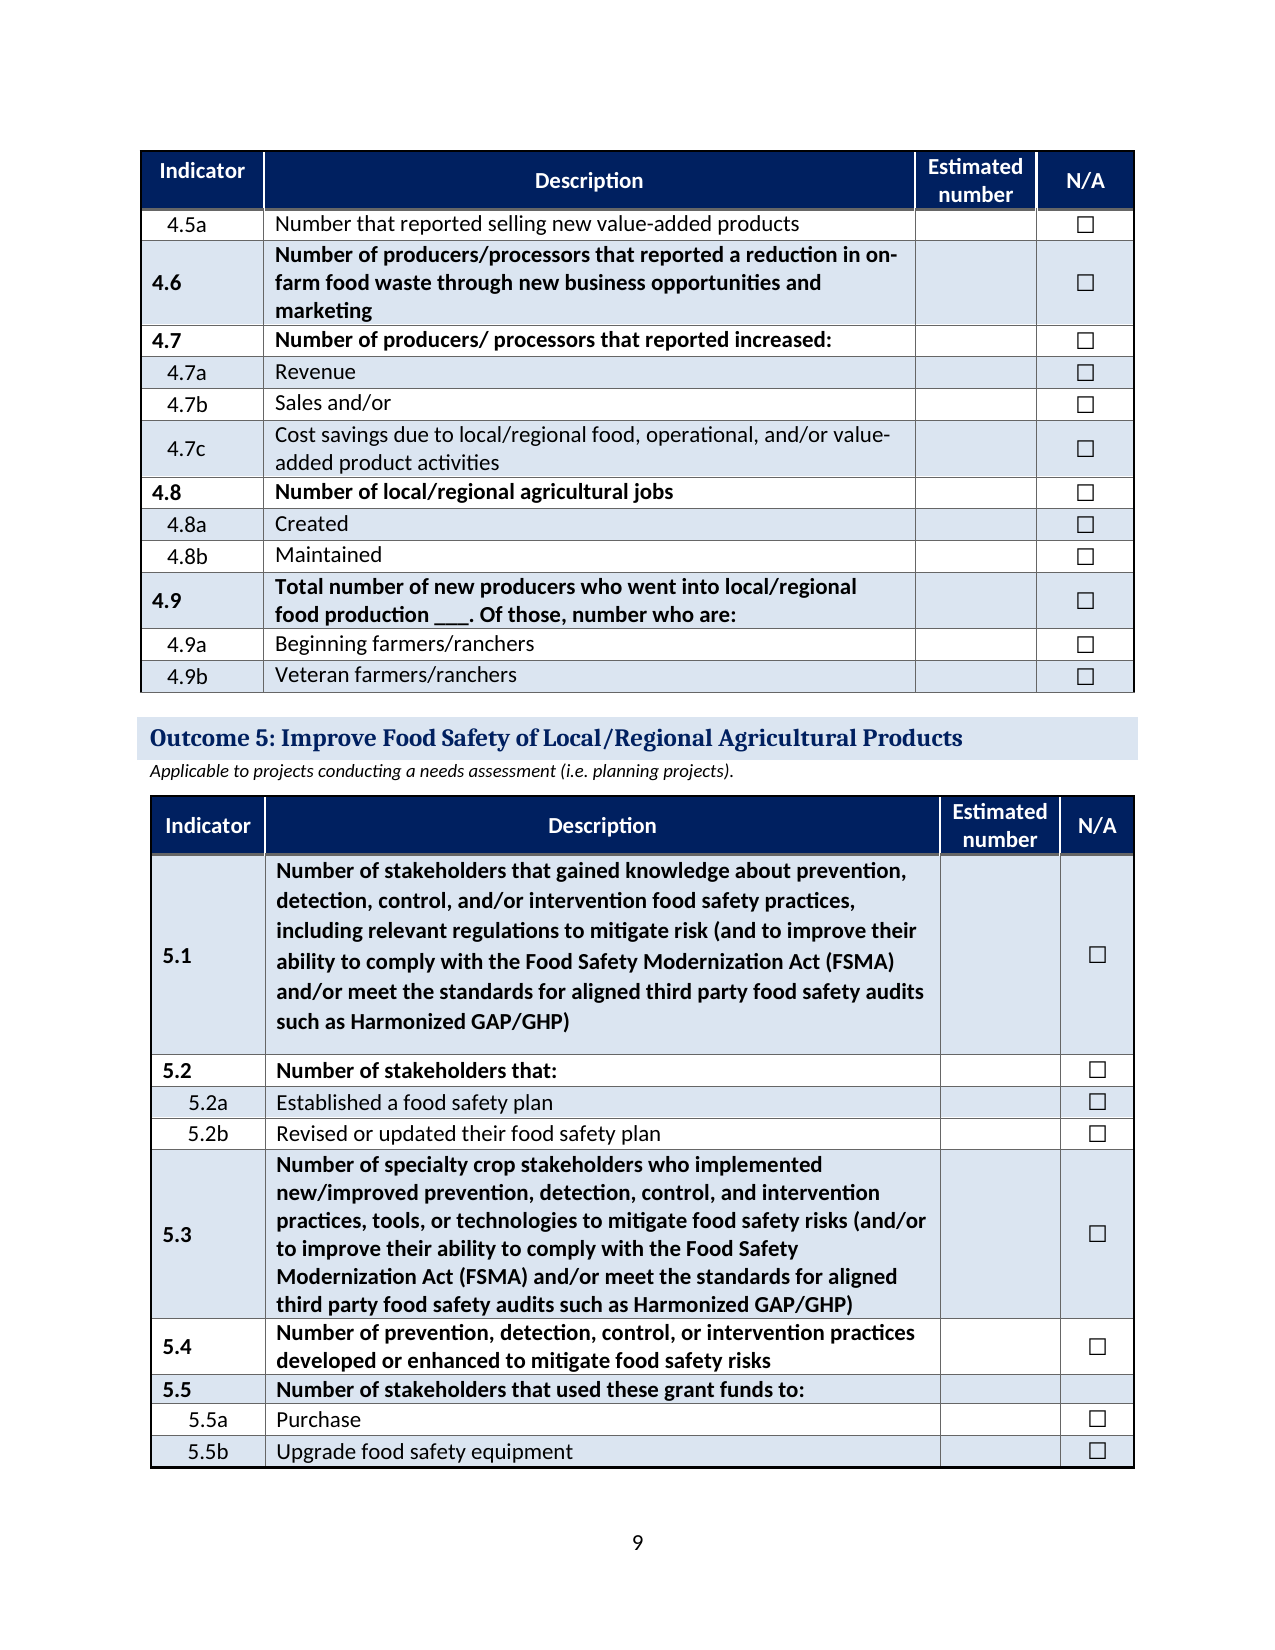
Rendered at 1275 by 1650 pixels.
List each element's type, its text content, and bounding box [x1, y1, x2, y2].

table_cell [1037, 541, 1133, 572]
table_cell 4.7 [142, 326, 263, 356]
table_cell Number of producers/processors that reported a reduction in on-farm food waste through new business opportunities and marketing [264, 241, 915, 324]
table_cell [1037, 357, 1133, 388]
table_cell Created [264, 509, 915, 540]
table_cell Number of stakeholders that: [266, 1055, 940, 1086]
table_cell [941, 1319, 1060, 1374]
table_cell [1037, 389, 1133, 420]
table_cell [1061, 1055, 1133, 1086]
table_cell 5.5a [152, 1404, 265, 1435]
table_cell Purchase [266, 1404, 940, 1435]
table_cell [1061, 856, 1133, 1054]
table_cell Beginning farmers/ranchers [264, 629, 915, 660]
table_cell 4.9 [142, 573, 263, 628]
table_cell 4.5a [142, 211, 263, 240]
table_cell 4.8a [142, 509, 263, 540]
table_cell [916, 629, 1036, 660]
table_cell [1061, 1150, 1133, 1318]
table_header N/A [1061, 797, 1133, 853]
table_cell [1037, 478, 1133, 508]
table_cell [1037, 211, 1133, 240]
table_cell [941, 856, 1060, 1054]
table_cell 4.6 [142, 241, 263, 324]
table_cell [941, 1087, 1060, 1117]
table_cell [916, 389, 1036, 420]
table_cell Veteran farmers/ranchers [264, 661, 915, 692]
table_cell [916, 421, 1036, 476]
subtitle Outcome 5: Improve Food Safety of Local/Regional Agricultural Products [142, 722, 1133, 755]
table_cell Number that reported selling new value-added products [264, 211, 915, 240]
table_cell [941, 1404, 1060, 1435]
table_cell Number of specialty crop stakeholders who implemented new/improved prevention, detection, control, and intervention practices, tools, or technologies to mitigate food safety risks (and/or to improve their ability to comply with the Food Safety Modernization Act (FSMA) and/or meet the standards for aligned third party food safety audits such as Harmonized GAP/GHP) [266, 1150, 940, 1318]
table_header Indicator [142, 152, 263, 208]
table_cell [1037, 241, 1133, 324]
table_cell 5.2a [152, 1087, 265, 1117]
table_cell Number of stakeholders that used these grant funds to: [266, 1375, 940, 1403]
table_cell 5.2b [152, 1119, 265, 1149]
table_cell Maintained [264, 541, 915, 572]
table_cell [941, 1119, 1060, 1149]
table_header N/A [1038, 152, 1133, 208]
table_cell Established a food safety plan [266, 1087, 940, 1117]
table_cell 5.4 [152, 1319, 265, 1374]
table_header Description [266, 797, 939, 853]
table_cell [916, 241, 1036, 324]
table_cell [1037, 573, 1133, 628]
table_cell [1037, 629, 1133, 660]
table_cell [916, 509, 1036, 540]
table_cell [1037, 326, 1133, 356]
table_cell Cost savings due to local/regional food, operational, and/or value-added product activities [264, 421, 915, 476]
table_cell Number of stakeholders that gained knowledge about prevention, detection, control, and/or intervention food safety practices, including relevant regulations to mitigate risk (and to improve their ability to comply with the Food Safety Modernization Act (FSMA) and/or meet the standards for aligned third party food safety audits such as Harmonized GAP/GHP) [266, 856, 940, 1054]
table_cell [1061, 1087, 1133, 1117]
table_cell 4.7b [142, 389, 263, 420]
table_cell Total number of new producers who went into local/regional food production ___. Of those, number who are: [264, 573, 915, 628]
table_cell Number of producers/ processors that reported increased: [264, 326, 915, 356]
table_cell Revised or updated their food safety plan [266, 1119, 940, 1149]
table_cell [916, 357, 1036, 388]
table_cell [916, 326, 1036, 356]
table_cell [916, 573, 1036, 628]
table_cell [916, 478, 1036, 508]
table_cell [1061, 1119, 1133, 1149]
table_cell [941, 1150, 1060, 1318]
table_cell Upgrade food safety equipment [266, 1436, 940, 1466]
table_cell [916, 541, 1036, 572]
table_cell 5.5b [152, 1436, 265, 1466]
table_cell 4.7c [142, 421, 263, 476]
table_cell [916, 661, 1036, 692]
table_cell 4.8 [142, 478, 263, 508]
table_cell 5.1 [152, 856, 265, 1054]
table_cell 5.2 [152, 1055, 265, 1086]
table_header Estimated number [941, 797, 1059, 853]
table_cell 4.9a [142, 629, 263, 660]
table_cell [916, 211, 1036, 240]
table_cell Number of local/regional agricultural jobs [264, 478, 915, 508]
table_cell 5.3 [152, 1150, 265, 1318]
table_cell 4.7a [142, 357, 263, 388]
table_cell [1061, 1319, 1133, 1374]
table_header Description [265, 152, 914, 208]
table_cell [1037, 421, 1133, 476]
table_header Estimated number [916, 152, 1035, 208]
table_cell Sales and/or [264, 389, 915, 420]
table_cell 4.9b [142, 661, 263, 692]
table_cell [941, 1375, 1060, 1403]
text Applicable to projects conducting a needs assessment (i.e. planning projects). [150, 760, 1125, 782]
table_cell Revenue [264, 357, 915, 388]
table_header Indicator [152, 797, 264, 853]
table_cell 5.5 [152, 1375, 265, 1403]
table_cell [941, 1436, 1060, 1466]
table_cell [1061, 1436, 1133, 1466]
table_cell [1061, 1404, 1133, 1435]
table_cell [1037, 661, 1133, 692]
table_cell [1061, 1375, 1133, 1403]
table_cell [941, 1055, 1060, 1086]
table_cell [1037, 509, 1133, 540]
table_cell 4.8b [142, 541, 263, 572]
table_cell Number of prevention, detection, control, or intervention practices developed or enhanced to mitigate food safety risks [266, 1319, 940, 1374]
